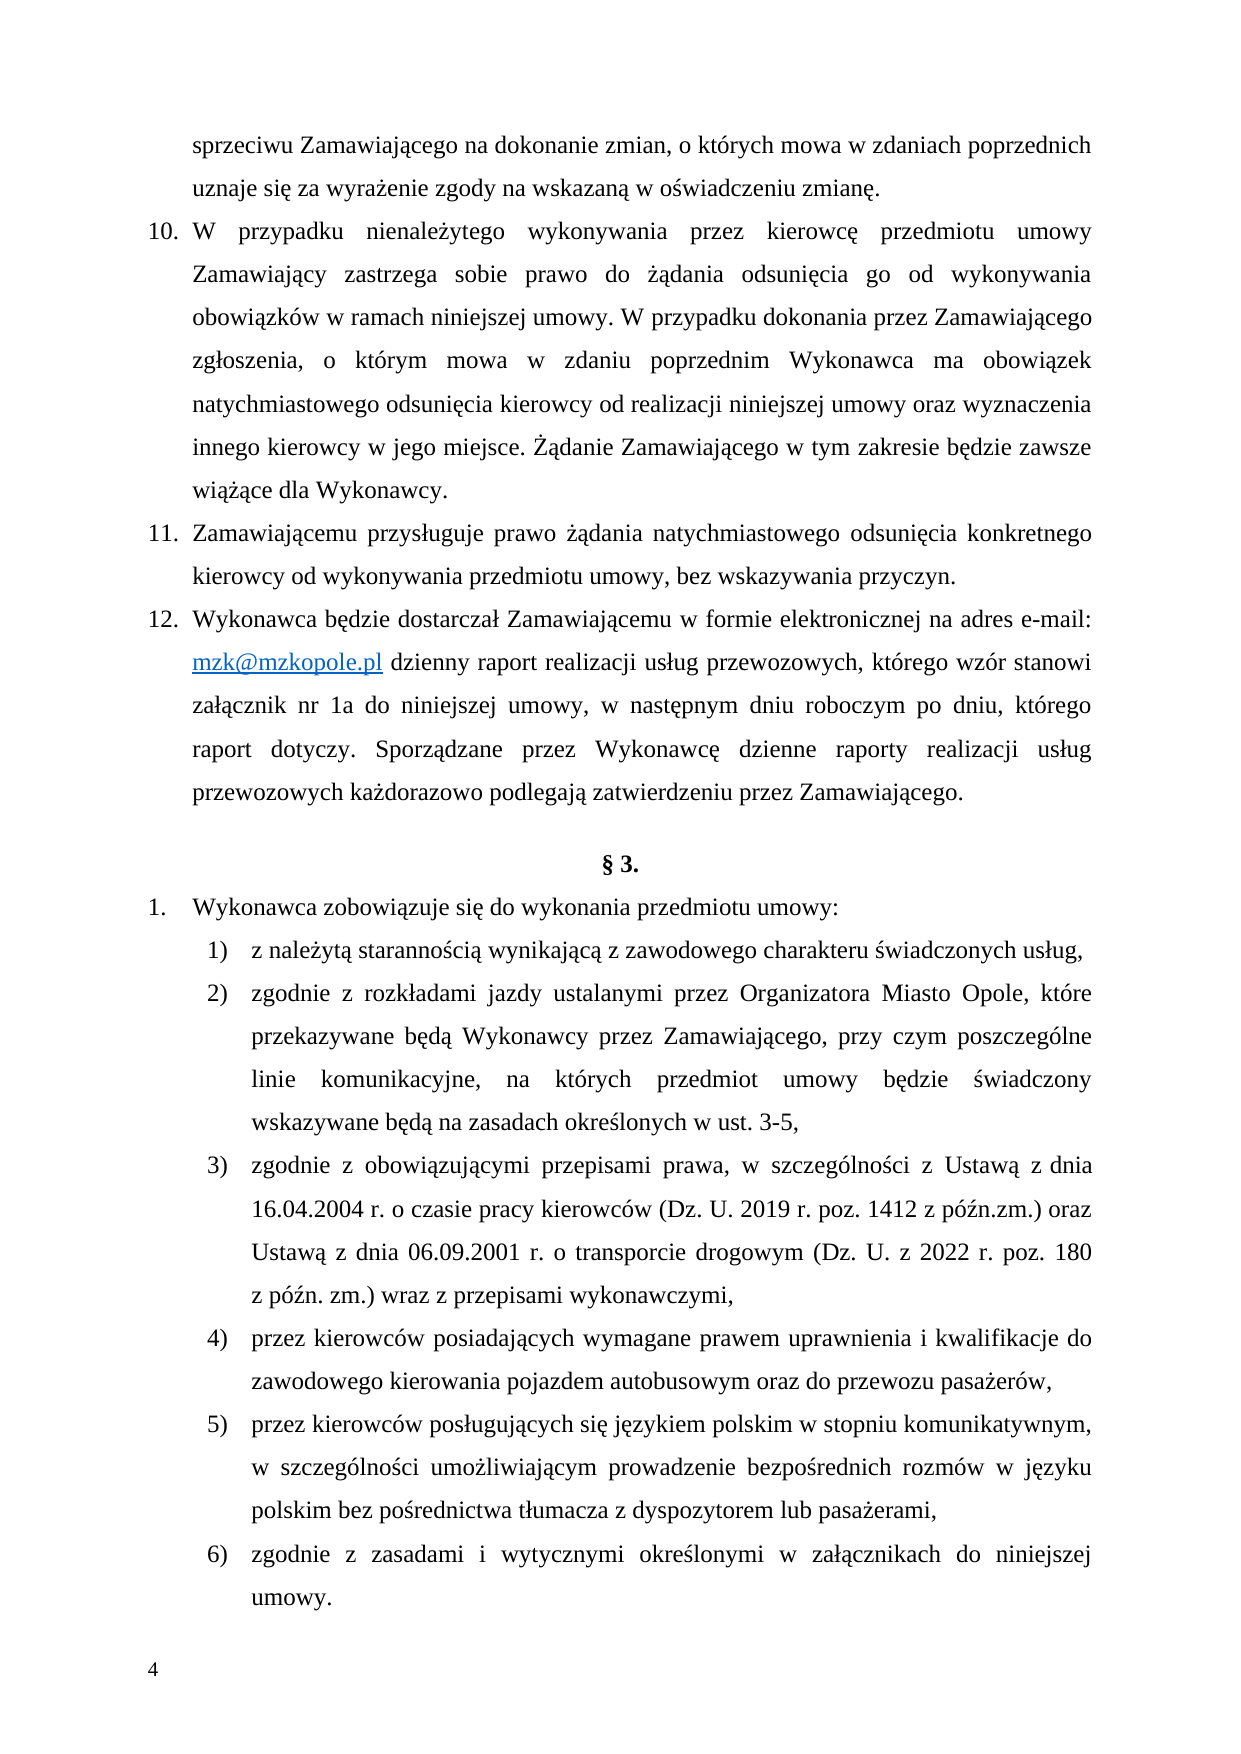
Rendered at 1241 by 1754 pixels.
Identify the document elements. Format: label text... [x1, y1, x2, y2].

list przez kierowców posiadających wymagane prawem uprawnienia i kwalifikacje do zawodowego kierowania pojazdem autobusowym oraz do przewozu pasażerów, [207, 1323, 1092, 1395]
list Wykonawca będzie dostarczał Zamawiającemu w formie elektronicznej na adres e-mail: mzk@mzkopole.pl dzienny raport realizacji usług przewozowych, którego wzór stanowi załącznik nr 1a do niniejszej umowy, w następnym dniu roboczym po dniu, którego raport dotyczy. Sporządzane przez Wykonawcę dzienne raporty realizacji usług przewozowych każdorazowo podlegają zatwierdzeniu przez Zamawiającego. [148, 604, 1092, 806]
text § 3. [148, 849, 1092, 877]
list zgodnie z rozkładami jazdy ustalanymi przez Organizatora Miasto Opole, które przekazywane będą Wykonawcy przez Zamawiającego, przy czym poszczególne linie komunikacyjne, na których przedmiot umowy będzie świadczony wskazywane będą na zasadach określonych w ust. 3-5, [207, 978, 1092, 1136]
list przez kierowców posługujących się językiem polskim w stopniu komunikatywnym, w szczególności umożliwiającym prowadzenie bezpośrednich rozmów w języku polskim bez pośrednictwa tłumacza z dyspozytorem lub pasażerami, [207, 1409, 1092, 1524]
list zgodnie z zasadami i wytycznymi określonymi w załącznikach do niniejszej umowy. [207, 1539, 1092, 1611]
list Wykonawca zobowiązuje się do wykonania przedmiotu umowy: [148, 892, 1092, 921]
list W przypadku nienależytego wykonywania przez kierowcę przedmiotu umowy Zamawiający zastrzega sobie prawo do żądania odsunięcia go od wykonywania obowiązków w ramach niniejszej umowy. W przypadku dokonania przez Zamawiającego zgłoszenia, o którym mowa w zdaniu poprzednim Wykonawca ma obowiązek natychmiastowego odsunięcia kierowcy od realizacji niniejszej umowy oraz wyznaczenia innego kierowcy w jego miejsce. Żądanie Zamawiającego w tym zakresie będzie zawsze wiążące dla Wykonawcy. [148, 216, 1092, 504]
list zgodnie z obowiązującymi przepisami prawa, w szczególności z Ustawą z dnia 16.04.2004 r. o czasie pracy kierowców (Dz. U. 2019 r. poz. 1412 z późn.zm.) oraz Ustawą z dnia 06.09.2001 r. o transporcie drogowym (Dz. U. z 2022 r. poz. 180 z późn. zm.) wraz z przepisami wykonawczymi, [207, 1151, 1092, 1309]
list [148, 130, 1092, 202]
list Zamawiającemu przysługuje prawo żądania natychmiastowego odsunięcia konkretnego kierowcy od wykonywania przedmiotu umowy, bez wskazywania przyczyn. [148, 518, 1092, 590]
list z należytą starannością wynikającą z zawodowego charakteru świadczonych usług, [207, 935, 1092, 964]
